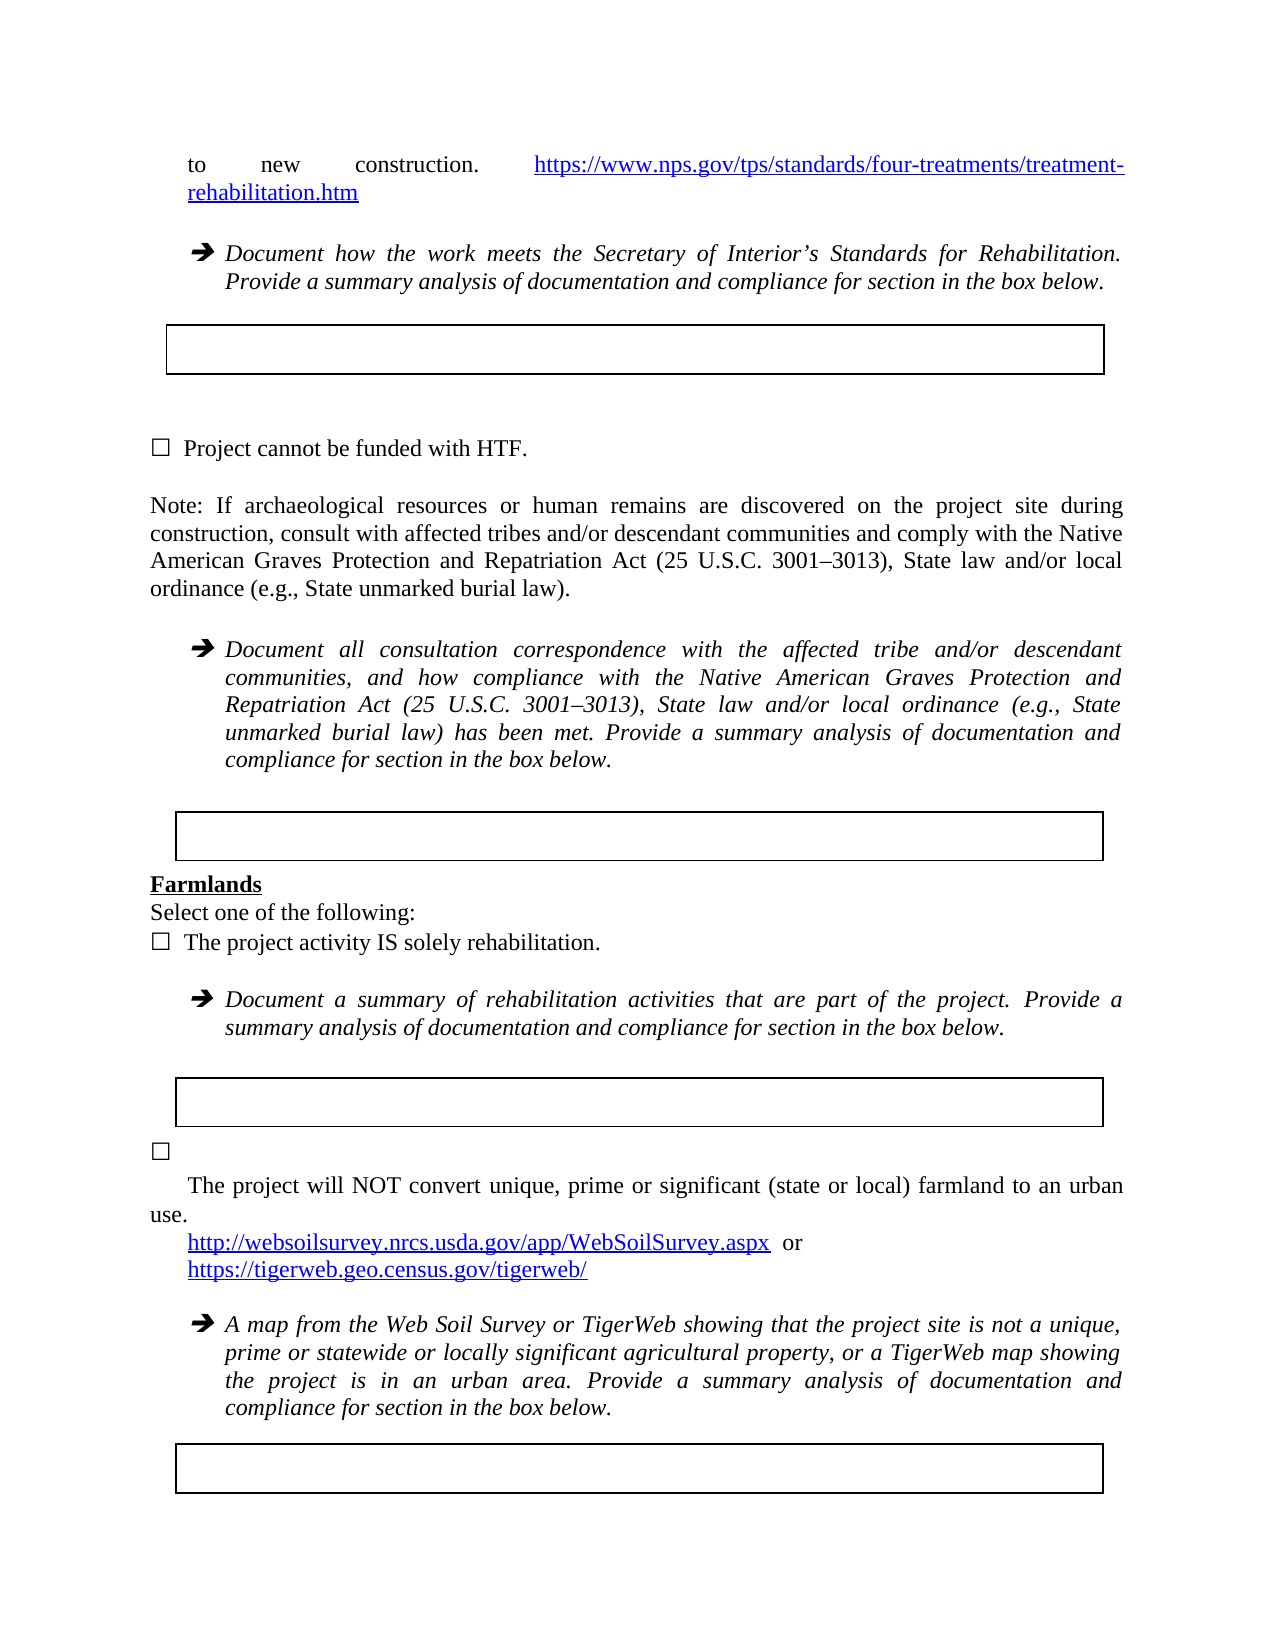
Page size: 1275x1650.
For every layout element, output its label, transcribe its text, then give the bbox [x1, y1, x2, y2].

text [150, 150, 1125, 205]
text http://websoilsurvey.nrcs.usda.gov/app/WebSoilSurvey.aspx or https://tigerweb.geo.census.gov/tigerweb/ [187, 1228, 1125, 1283]
text The project activity IS solely rehabilitation. [150, 925, 1125, 958]
text Note: If archaeological resources or human remains are discovered on the project site during construction, consult with affected tribes and/or descendant communities and comply with the Native American Graves Protection and Repatriation Act (25 U.S.C. 3001–3013), State law and/or local ordinance (e.g., State unmarked burial law). [150, 491, 1125, 601]
text The project will NOT convert unique, prime or significant (state or local) farmland to an urban use. [150, 1102, 1125, 1228]
list Document a summary of rehabilitation activities that are part of the project. Provide a summary analysis of documentation and compliance for section in the box below. [187, 985, 1125, 1041]
list A map from the Web Soil Survey or TigerWeb showing that the project site is not a unique, prime or statewide or locally significant agricultural property, or a TigerWeb map showing the project is in an urban area. Provide a summary analysis of documentation and compliance for section in the box below. [187, 1310, 1125, 1421]
text Select one of the following: [150, 897, 1125, 925]
text Project cannot be funded with HTF. [150, 431, 1125, 463]
subtitle Farmlands [150, 834, 1125, 897]
list Document how the work meets the Secretary of Interior’s Standards for Rehabilitation. Provide a summary analysis of documentation and compliance for section in the box below. [187, 239, 1125, 295]
list Document all consultation correspondence with the affected tribe and/or descendant communities, and how compliance with the Native American Graves Protection and Repatriation Act (25 U.S.C. 3001–3013), State law and/or local ordinance (e.g., State unmarked burial law) has been met. Provide a summary analysis of documentation and compliance for section in the box below. [187, 635, 1125, 773]
